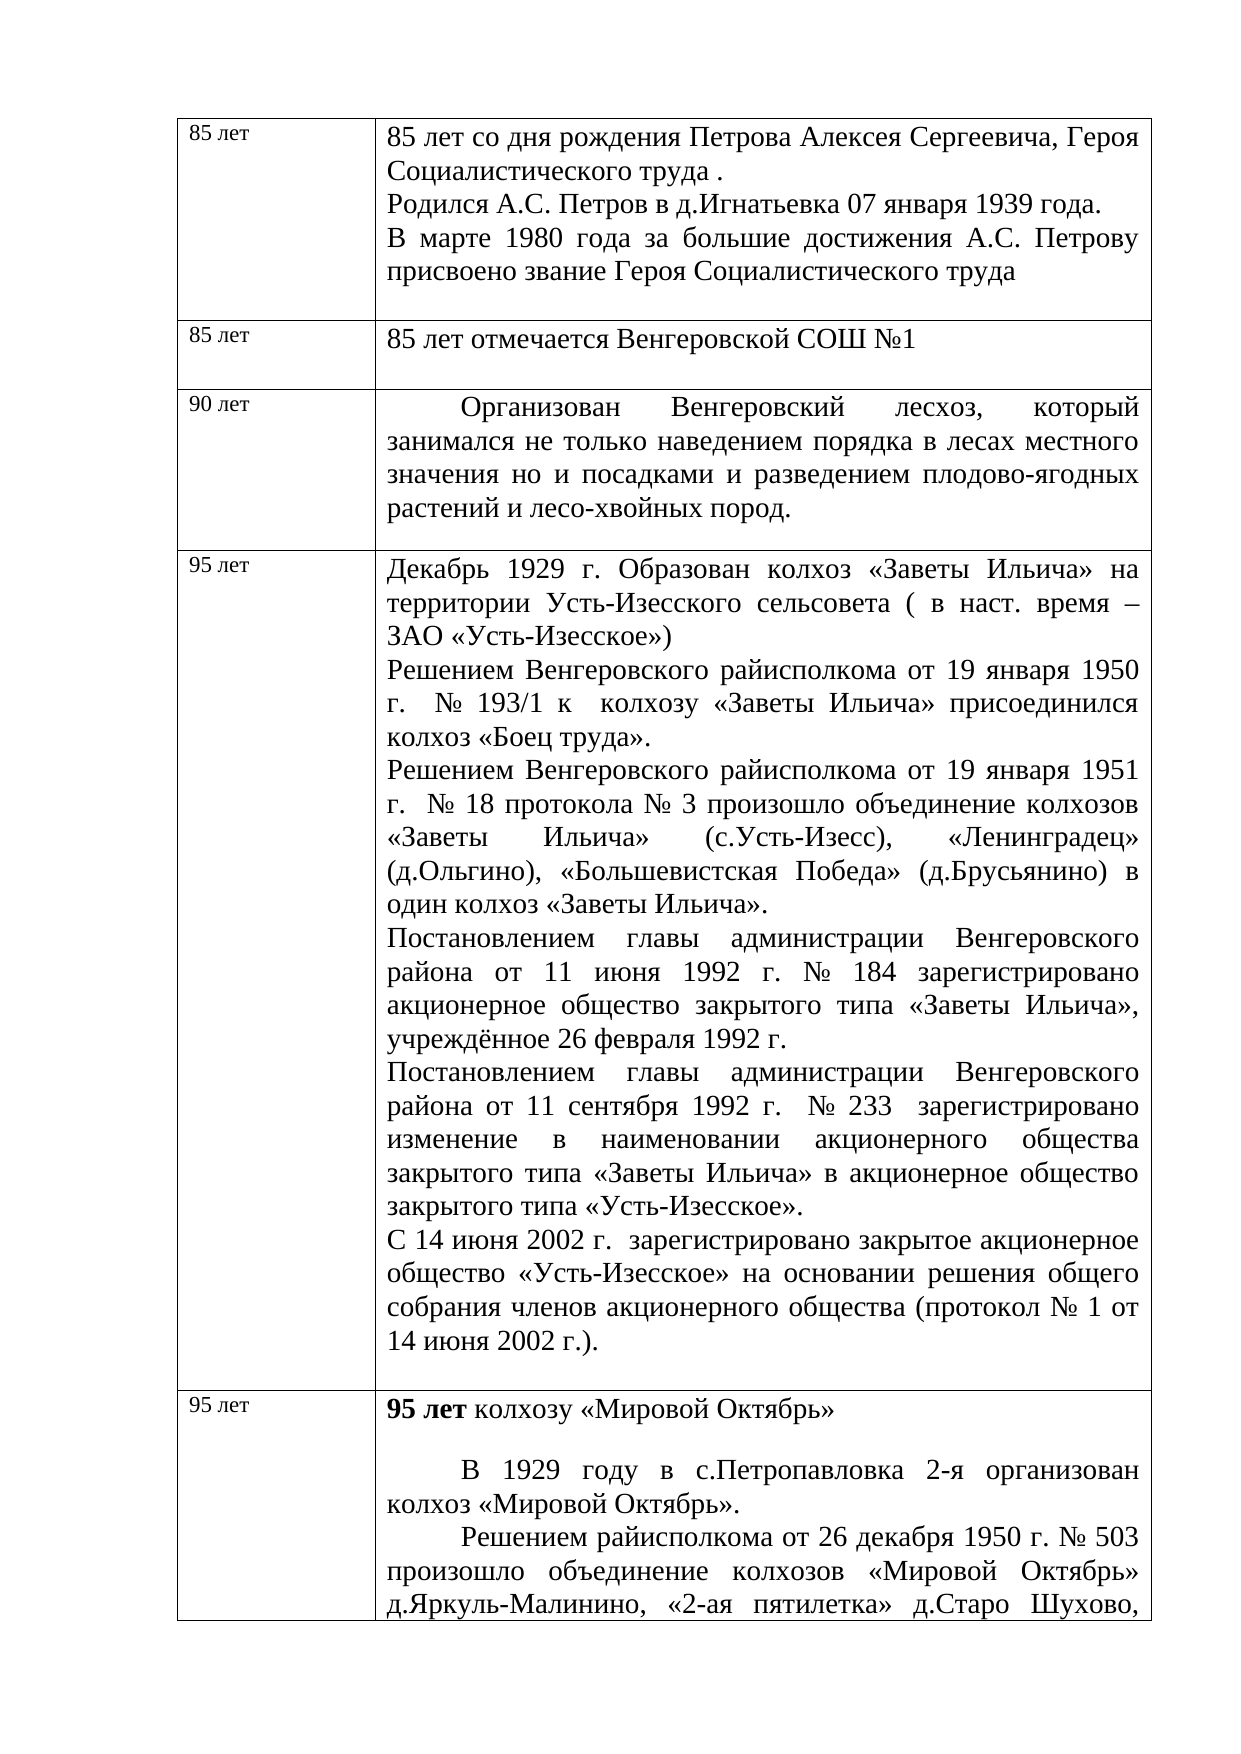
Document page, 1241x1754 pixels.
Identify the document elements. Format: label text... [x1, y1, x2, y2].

table_cell 85 лет со дня рождения Петрова Алексея Сергеевича, Героя Социалистического труда . Родился А.С. Петров в д.Игнатьевка 07 января 1939 года. В марте 1980 года за большие достижения А.С. Петрову присвоено звание Героя Социалистического труда [376, 119, 1151, 320]
table_cell 95 лет [178, 1391, 375, 1620]
table_cell 85 лет [178, 321, 375, 388]
table_cell Декабрь 1929 г. Образован колхоз «Заветы Ильича» на территории Усть-Изесского сельсовета ( в наст. время – ЗАО «Усть-Изесское») Решением Венгеровского райисполкома от 19 января 1950 г. № 193/1 к колхозу «Заветы Ильича» присоединился колхоз «Боец труда». Решением Венгеровского райисполкома от 19 января 1951 г. № 18 протокола № 3 произошло объединение колхозов «Заветы Ильича» (с.Усть-Изесс), «Ленинградец» (д.Ольгино), «Большевистская Победа» (д.Брусьянино) в один колхоз «Заветы Ильича». Постановлением главы администрации Венгеровского района от 11 июня 1992 г. № 184 зарегистрировано акционерное общество закрытого типа «Заветы Ильича», учреждённое 26 февраля 1992 г. Постановлением главы администрации Венгеровского района от 11 сентября 1992 г. № 233 зарегистрировано изменение в наименовании акционерного общества закрытого типа «Заветы Ильича» в акционерное общество закрытого типа «Усть-Изесское». С 14 июня 2002 г. зарегистрировано закрытое акционерное общество «Усть-Изесское» на основании решения общего собрания членов акционерного общества (протокол № 1 от 14 июня 2002 г.). [376, 551, 1151, 1390]
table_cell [376, 1391, 1151, 1620]
table_cell Организован Венгеровский лесхоз, который занимался не только наведением порядка в лесах местного значения но и посадками и разведением плодово-ягодных растений и лесо-хвойных пород. [376, 390, 1151, 550]
table_cell 85 лет [178, 119, 375, 320]
table_cell 95 лет [178, 551, 375, 1390]
table_cell 90 лет [178, 390, 375, 550]
table_cell 85 лет отмечается Венгеровской СОШ №1 [376, 321, 1151, 388]
